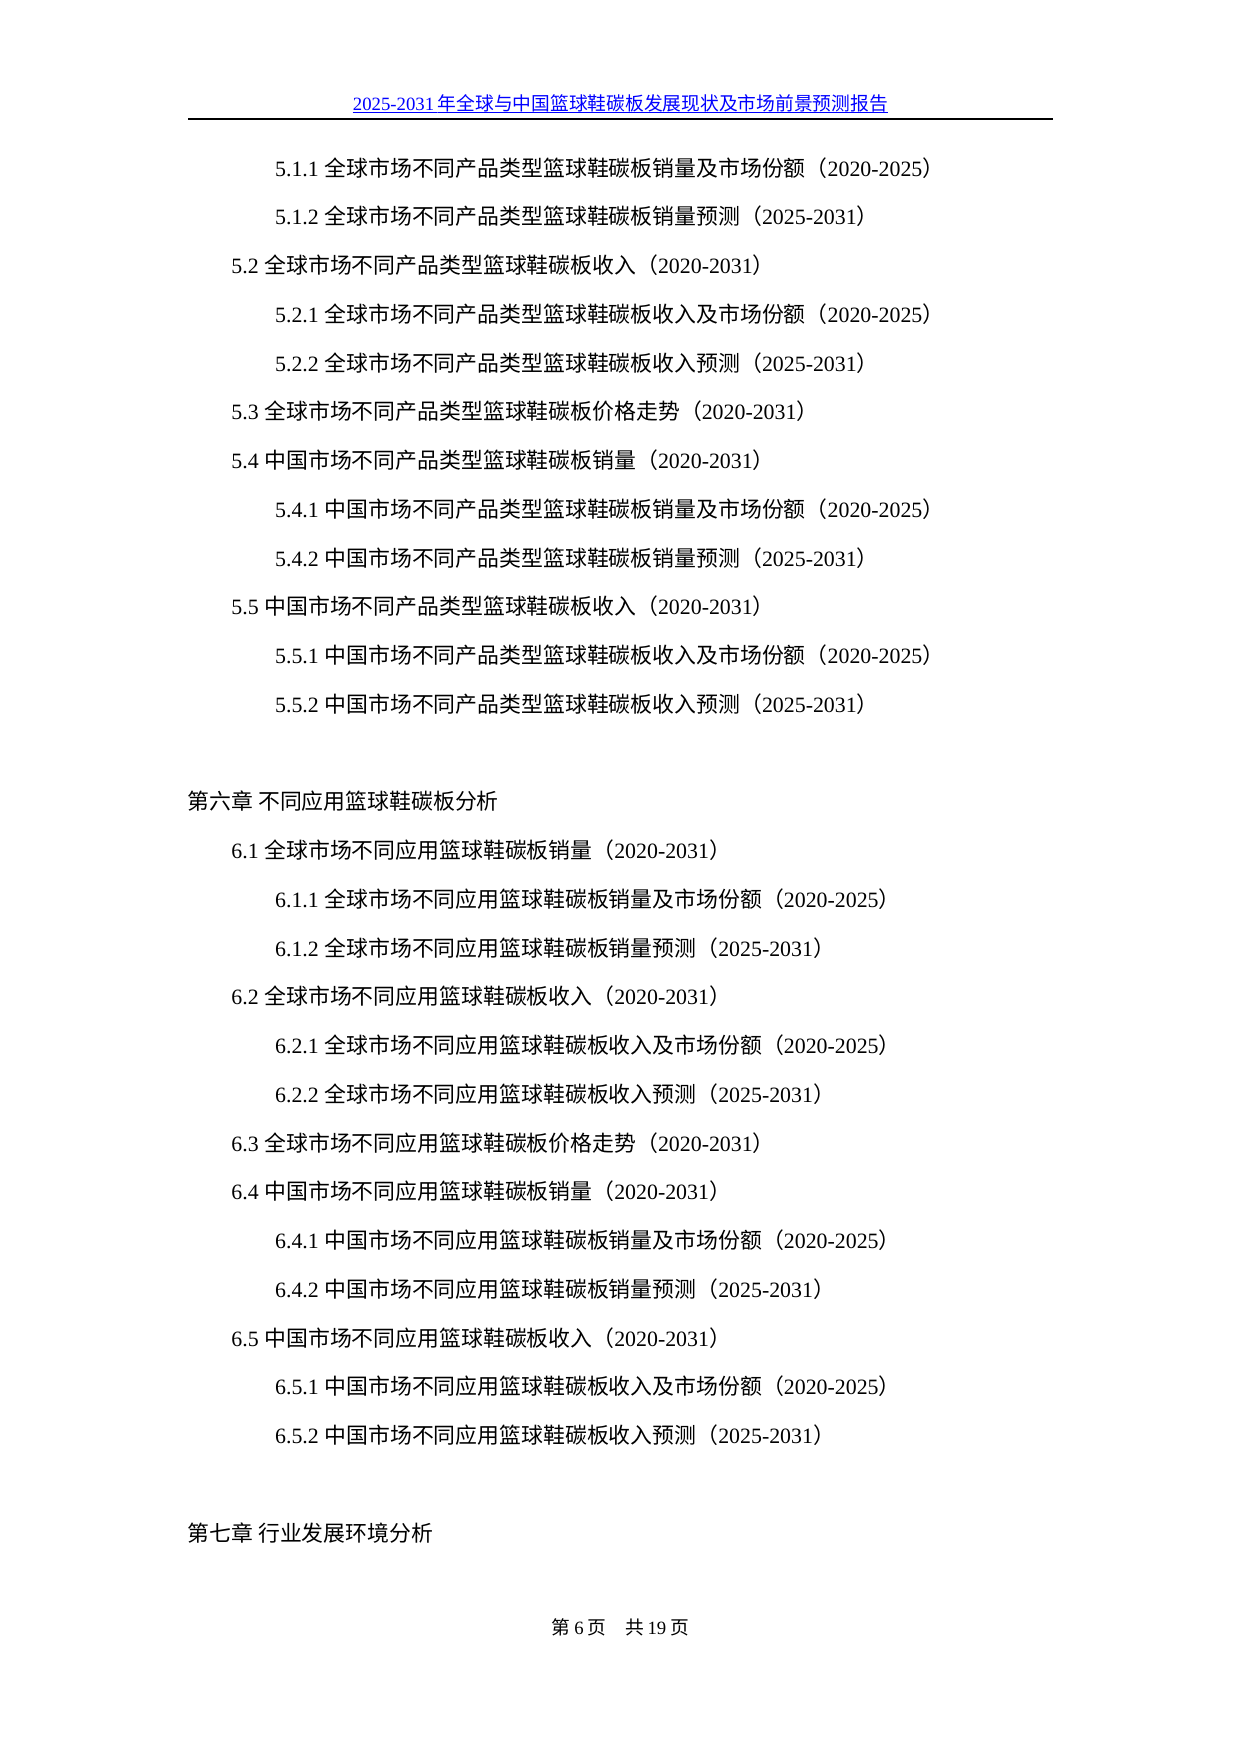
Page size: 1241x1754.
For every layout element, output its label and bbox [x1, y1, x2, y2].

text [187, 150, 1053, 1548]
